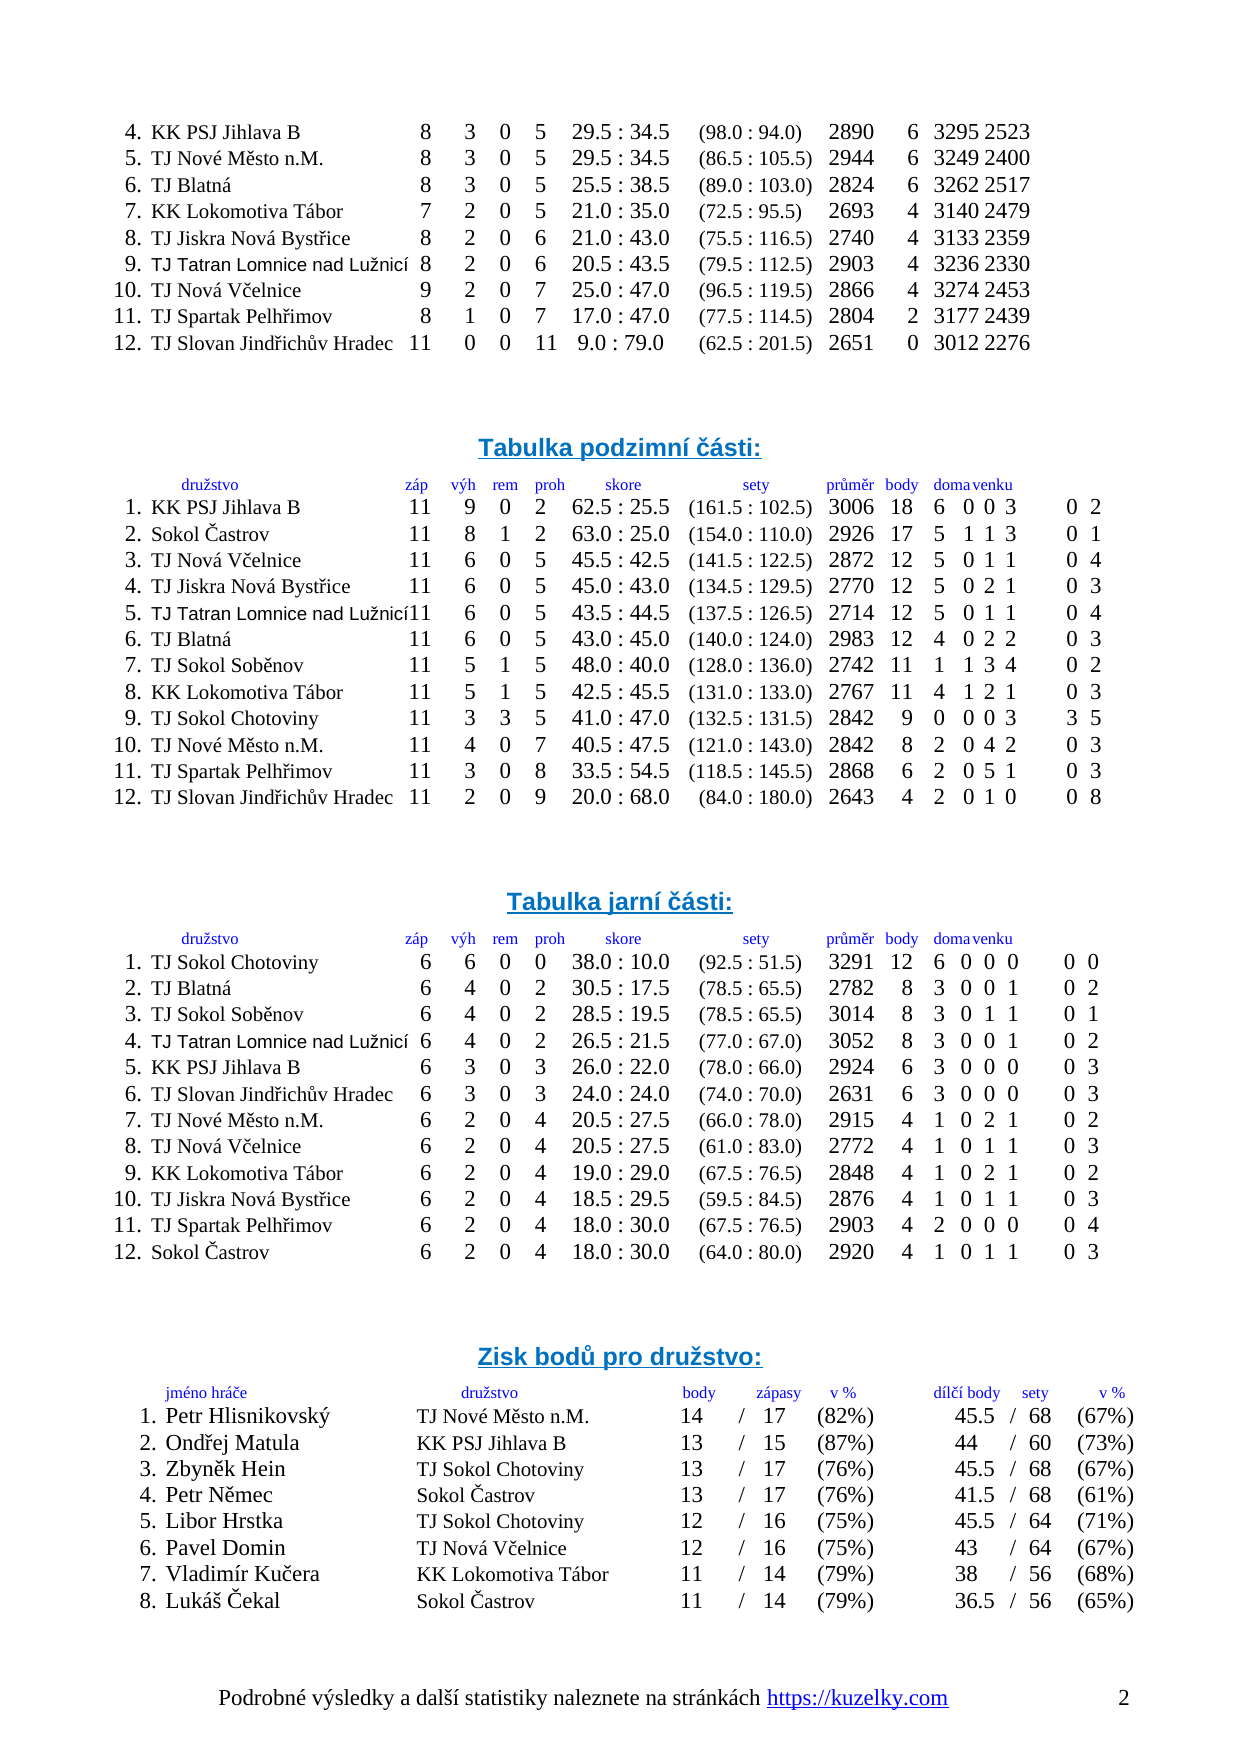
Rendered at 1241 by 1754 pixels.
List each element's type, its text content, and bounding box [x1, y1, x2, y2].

text 3. TJ Nová Včelnice 11 6 0 5 45.5 : 42.5 (141.5 : 122.5) 2872 12 5 0 1 1 0 4 [106, 546, 1134, 572]
text 10. TJ Jiskra Nová Bystřice 6 2 0 4 18.5 : 29.5 (59.5 : 84.5) 2876 4 1 0 1 1 0 3 [106, 1185, 1134, 1211]
text 9. TJ Sokol Chotoviny 11 3 3 5 41.0 : 47.0 (132.5 : 131.5) 2842 9 0 0 0 3 3 5 [106, 704, 1134, 731]
text 3. Zbyněk Hein TJ Sokol Chotoviny 13 / 17 (76%) 45.5 / 68 (67%) [106, 1455, 1134, 1481]
text 12. TJ Slovan Jindřichův Hradec 11 0 0 11 9.0 : 79.0 (62.5 : 201.5) 2651 0 3012 2276 [106, 329, 1134, 355]
text 1. TJ Sokol Chotoviny 6 6 0 0 38.0 : 10.0 (92.5 : 51.5) 3291 12 6 0 0 0 0 0 [106, 948, 1134, 974]
text 6. Pavel Domin TJ Nová Včelnice 12 / 16 (75%) 43 / 64 (67%) [106, 1534, 1134, 1560]
text 9. KK Lokomotiva Tábor 6 2 0 4 19.0 : 29.0 (67.5 : 76.5) 2848 4 1 0 2 1 0 2 [106, 1159, 1134, 1185]
text 5. KK PSJ Jihlava B 6 3 0 3 26.0 : 22.0 (78.0 : 66.0) 2924 6 3 0 0 0 0 3 [106, 1053, 1134, 1079]
text 4. Petr Němec Sokol Častrov 13 / 17 (76%) 41.5 / 68 (61%) [106, 1481, 1134, 1508]
text 8. TJ Nová Včelnice 6 2 0 4 20.5 : 27.5 (61.0 : 83.0) 2772 4 1 0 1 1 0 3 [106, 1132, 1134, 1159]
text 6. TJ Slovan Jindřichův Hradec 6 3 0 3 24.0 : 24.0 (74.0 : 70.0) 2631 6 3 0 0 0 0 3 [106, 1079, 1134, 1106]
text 7. Vladimír Kučera KK Lokomotiva Tábor 11 / 14 (79%) 38 / 56 (68%) [106, 1560, 1134, 1587]
text Tabulka jarní části: [94, 887, 1145, 916]
text 11. TJ Spartak Pelhřimov 11 3 0 8 33.5 : 54.5 (118.5 : 145.5) 2868 6 2 0 5 1 0 3 [106, 757, 1134, 783]
text Zisk bodů pro družstvo: [94, 1342, 1145, 1371]
text 12. Sokol Častrov 6 2 0 4 18.0 : 30.0 (64.0 : 80.0) 2920 4 1 0 1 1 0 3 [106, 1238, 1134, 1264]
text 12. TJ Slovan Jindřichův Hradec 11 2 0 9 20.0 : 68.0 (84.0 : 180.0) 2643 4 2 0 1 0 0 8 [106, 783, 1134, 810]
text Tabulka podzimní části: [94, 433, 1145, 462]
text 6. TJ Blatná 11 6 0 5 43.0 : 45.0 (140.0 : 124.0) 2983 12 4 0 2 2 0 3 [106, 625, 1134, 652]
text 8. KK Lokomotiva Tábor 11 5 1 5 42.5 : 45.5 (131.0 : 133.0) 2767 11 4 1 2 1 0 3 [106, 678, 1134, 704]
text 5. TJ Tatran Lomnice nad Lužnicí 11 6 0 5 43.5 : 44.5 (137.5 : 126.5) 2714 12 5 0 1 1 0 4 [106, 599, 1134, 625]
text 7. KK Lokomotiva Tábor 7 2 0 5 21.0 : 35.0 (72.5 : 95.5) 2693 4 3140 2479 [106, 197, 1134, 223]
text 8. Lukáš Čekal Sokol Častrov 11 / 14 (79%) 36.5 / 56 (65%) [106, 1587, 1134, 1613]
text 4. TJ Jiskra Nová Bystřice 11 6 0 5 45.0 : 43.0 (134.5 : 129.5) 2770 12 5 0 2 1 0 3 [106, 572, 1134, 599]
text 2. Ondřej Matula KK PSJ Jihlava B 13 / 15 (87%) 44 / 60 (73%) [106, 1428, 1134, 1455]
text 6. TJ Blatná 8 3 0 5 25.5 : 38.5 (89.0 : 103.0) 2824 6 3262 2517 [106, 171, 1134, 197]
text 10. TJ Nové Město n.M. 11 4 0 7 40.5 : 47.5 (121.0 : 143.0) 2842 8 2 0 4 2 0 3 [106, 731, 1134, 757]
text 4. TJ Tatran Lomnice nad Lužnicí 6 4 0 2 26.5 : 21.5 (77.0 : 67.0) 3052 8 3 0 0 1 0 2 [106, 1027, 1134, 1053]
text 11. TJ Spartak Pelhřimov 6 2 0 4 18.0 : 30.0 (67.5 : 76.5) 2903 4 2 0 0 0 0 4 [106, 1211, 1134, 1238]
text 7. TJ Nové Město n.M. 6 2 0 4 20.5 : 27.5 (66.0 : 78.0) 2915 4 1 0 2 1 0 2 [106, 1106, 1134, 1132]
text 3. TJ Sokol Soběnov 6 4 0 2 28.5 : 19.5 (78.5 : 65.5) 3014 8 3 0 1 1 0 1 [106, 1001, 1134, 1027]
text 5. TJ Nové Město n.M. 8 3 0 5 29.5 : 34.5 (86.5 : 105.5) 2944 6 3249 2400 [106, 144, 1134, 171]
text 7. TJ Sokol Soběnov 11 5 1 5 48.0 : 40.0 (128.0 : 136.0) 2742 11 1 1 3 4 0 2 [106, 652, 1134, 678]
text družstvo záp výh rem proh skore sety průměr body doma venku [106, 474, 1134, 493]
text 1. KK PSJ Jihlava B 11 9 0 2 62.5 : 25.5 (161.5 : 102.5) 3006 18 6 0 0 3 0 2 [106, 493, 1134, 520]
text 2. TJ Blatná 6 4 0 2 30.5 : 17.5 (78.5 : 65.5) 2782 8 3 0 0 1 0 2 [106, 974, 1134, 1001]
text 10. TJ Nová Včelnice 9 2 0 7 25.0 : 47.0 (96.5 : 119.5) 2866 4 3274 2453 [106, 276, 1134, 303]
text 1. Petr Hlisnikovský TJ Nové Město n.M. 14 / 17 (82%) 45.5 / 68 (67%) [106, 1402, 1134, 1428]
text 5. Libor Hrstka TJ Sokol Chotoviny 12 / 16 (75%) 45.5 / 64 (71%) [106, 1508, 1134, 1534]
text jméno hráče družstvo body zápasy v % dílčí body sety v % [106, 1383, 1134, 1402]
text 4. KK PSJ Jihlava B 8 3 0 5 29.5 : 34.5 (98.0 : 94.0) 2890 6 3295 2523 [106, 118, 1134, 144]
text 2. Sokol Častrov 11 8 1 2 63.0 : 25.0 (154.0 : 110.0) 2926 17 5 1 1 3 0 1 [106, 520, 1134, 546]
text 8. TJ Jiskra Nová Bystřice 8 2 0 6 21.0 : 43.0 (75.5 : 116.5) 2740 4 3133 2359 [106, 223, 1134, 250]
text 9. TJ Tatran Lomnice nad Lužnicí 8 2 0 6 20.5 : 43.5 (79.5 : 112.5) 2903 4 3236 2330 [106, 250, 1134, 276]
text družstvo záp výh rem proh skore sety průměr body doma venku [106, 929, 1134, 948]
text 11. TJ Spartak Pelhřimov 8 1 0 7 17.0 : 47.0 (77.5 : 114.5) 2804 2 3177 2439 [106, 303, 1134, 329]
